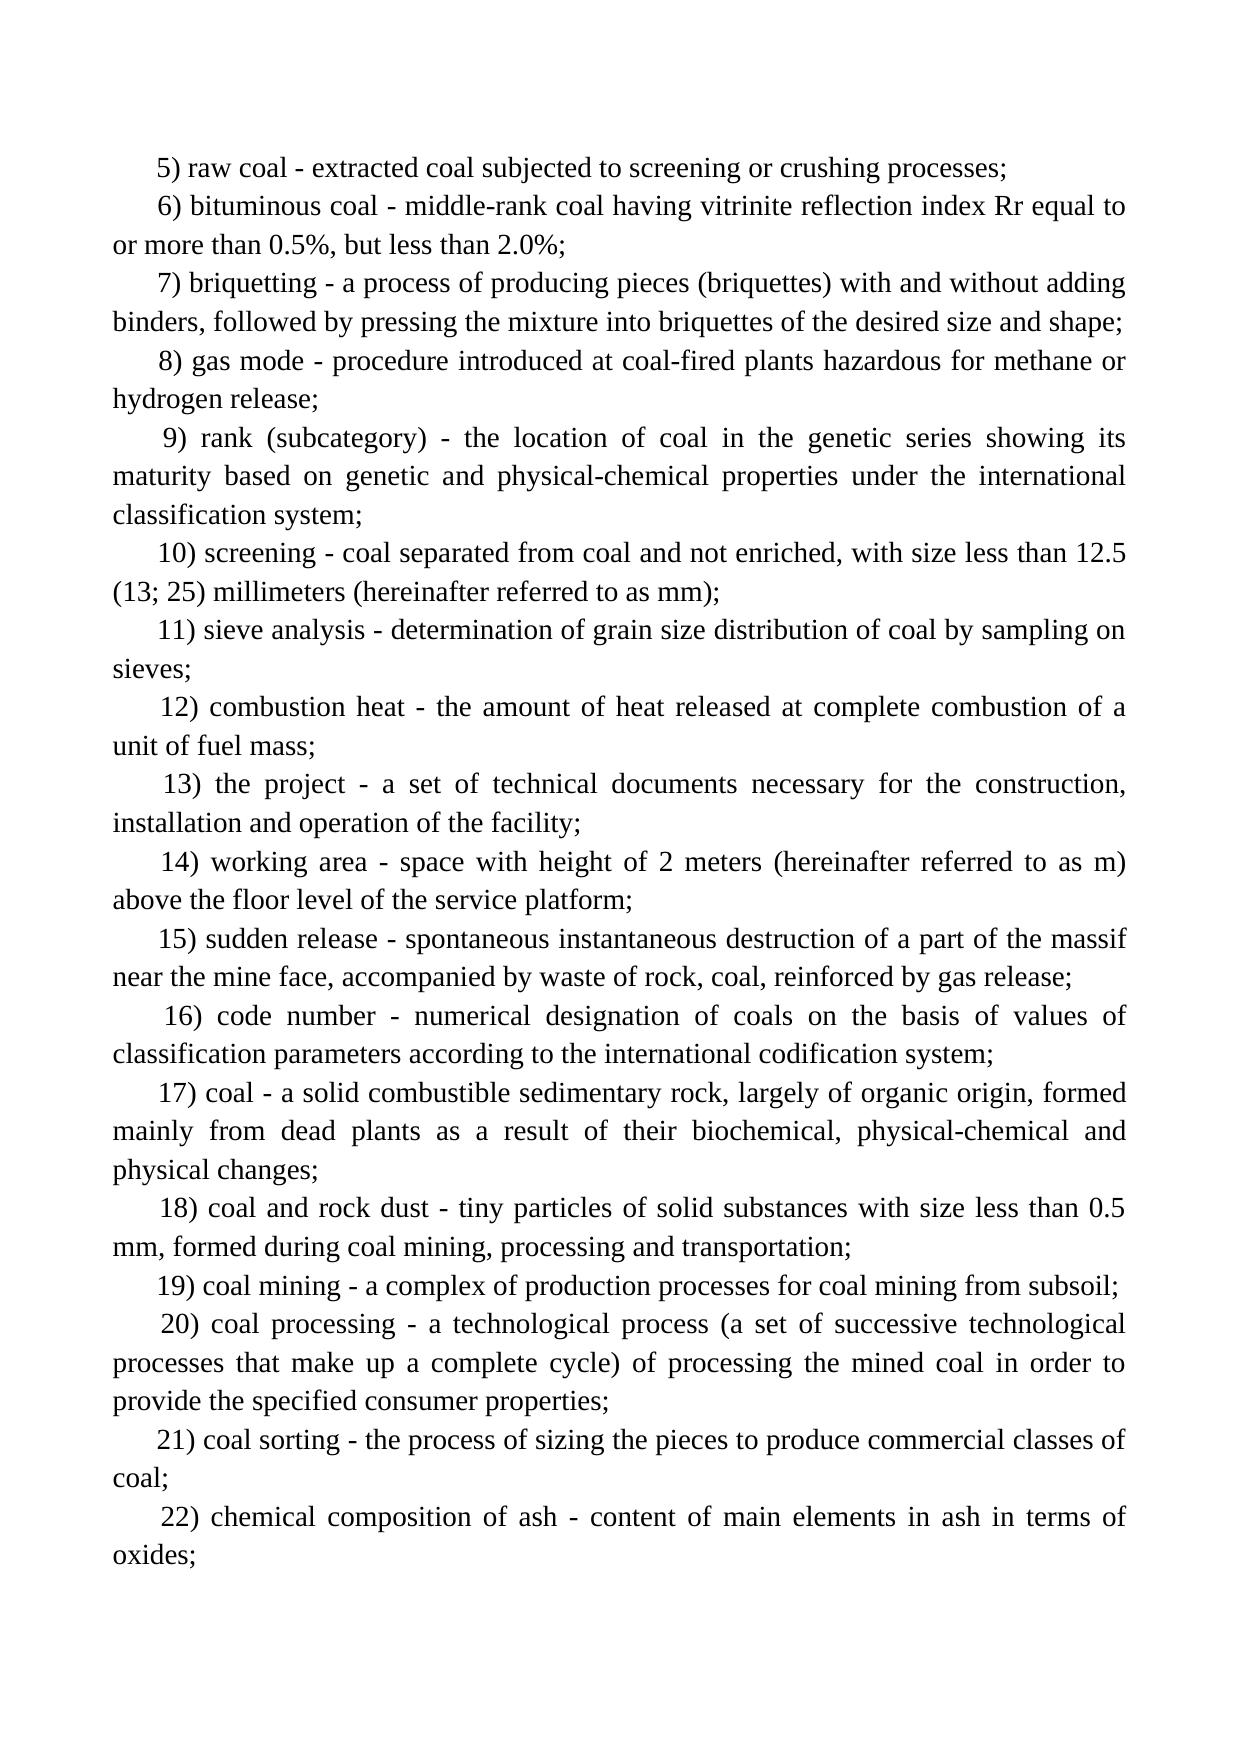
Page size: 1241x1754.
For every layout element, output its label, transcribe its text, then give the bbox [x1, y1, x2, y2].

text 12) combustion heat - the amount of heat released at complete combustion of a unit of fuel mass; [112, 689, 1128, 762]
text 11) sieve analysis - determination of grain size distribution of coal by sampling on sieves; [112, 612, 1128, 684]
text 20) coal processing - a technological process (a set of successive technological processes that make up a complete cycle) of processing the mined coal in order to provide the specified consumer properties; [112, 1306, 1128, 1417]
text 7) briquetting - a process of producing pieces (briquettes) with and without adding binders, followed by pressing the mixture into briquettes of the desired size and shape; [112, 266, 1128, 338]
text 14) working area - space with height of 2 meters (hereinafter referred to as m) above the floor level of the service platform; [112, 844, 1128, 916]
text 17) coal - a solid combustible sedimentary rock, largely of organic origin, formed mainly from dead plants as a result of their biochemical, physical-chemical and physical changes; [112, 1075, 1128, 1186]
text 21) coal sorting - the process of sizing the pieces to produce commercial classes of coal; [112, 1422, 1128, 1494]
text 15) sudden release - spontaneous instantaneous destruction of a part of the massif near the mine face, accompanied by waste of rock, coal, reinforced by gas release; [112, 921, 1128, 993]
text 18) coal and rock dust - tiny particles of solid substances with size less than 0.5 mm, formed during coal mining, processing and transportation; [112, 1191, 1128, 1263]
text 10) screening - coal separated from coal and not enriched, with size less than 12.5 (13; 25) millimeters (hereinafter referred to as mm); [112, 535, 1128, 607]
text 22) chemical composition of ash - content of main elements in ash in terms of oxides; [112, 1499, 1128, 1571]
text 16) code number - numerical designation of coals on the basis of values of classification parameters according to the international codification system; [112, 998, 1128, 1070]
text 8) gas mode - procedure introduced at coal-fired plants hazardous for methane or hydrogen release; [112, 343, 1128, 415]
text 5) raw coal - extracted coal subjected to screening or crushing processes; [112, 150, 1128, 183]
text 9) rank (subcategory) - the location of coal in the genetic series showing its maturity based on genetic and physical-chemical properties under the international classification system; [112, 420, 1128, 530]
text 13) the project - a set of technical documents necessary for the construction, installation and operation of the facility; [112, 767, 1128, 839]
text 19) coal mining - a complex of production processes for coal mining from subsoil; [112, 1268, 1128, 1301]
text 6) bituminous coal - middle-rank coal having vitrinite reflection index Rr equal to or more than 0.5%, but less than 2.0%; [112, 188, 1128, 261]
